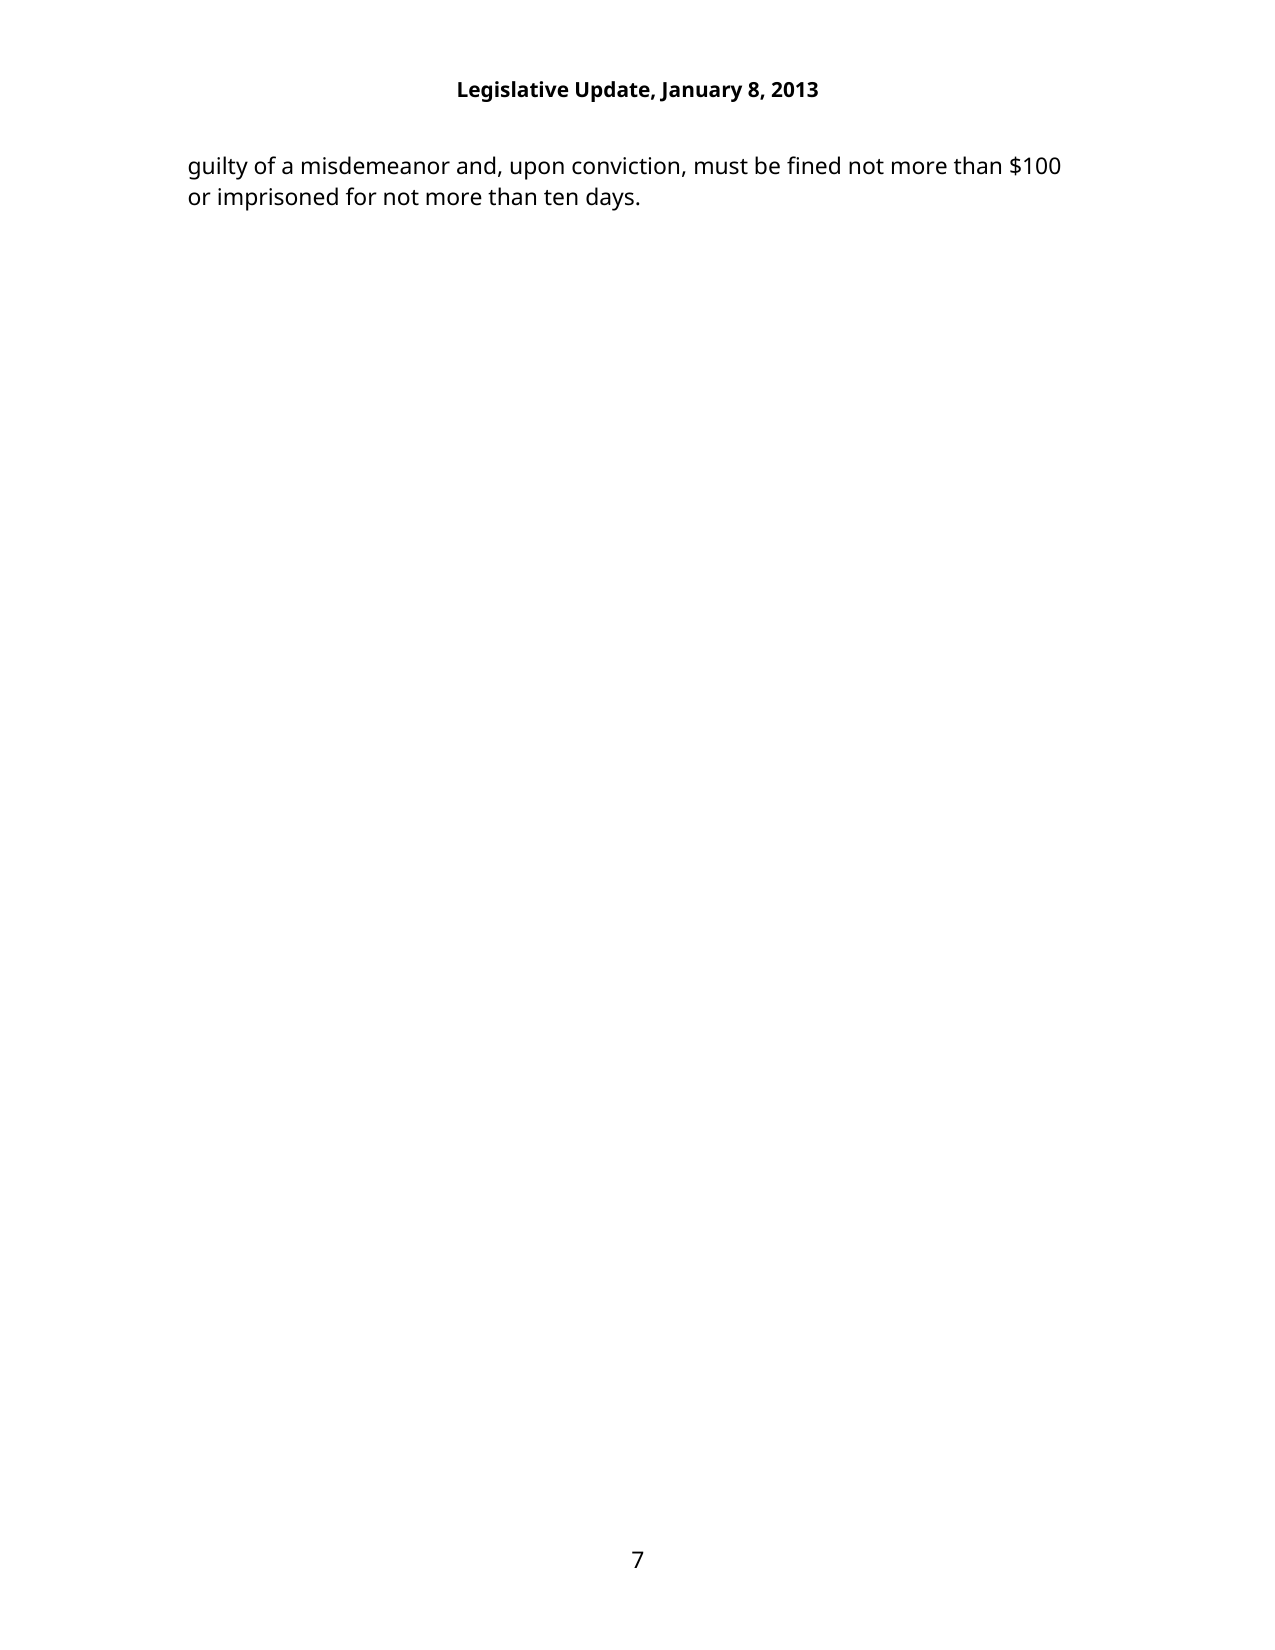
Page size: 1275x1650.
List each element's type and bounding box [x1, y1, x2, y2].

text [187, 150, 1087, 212]
